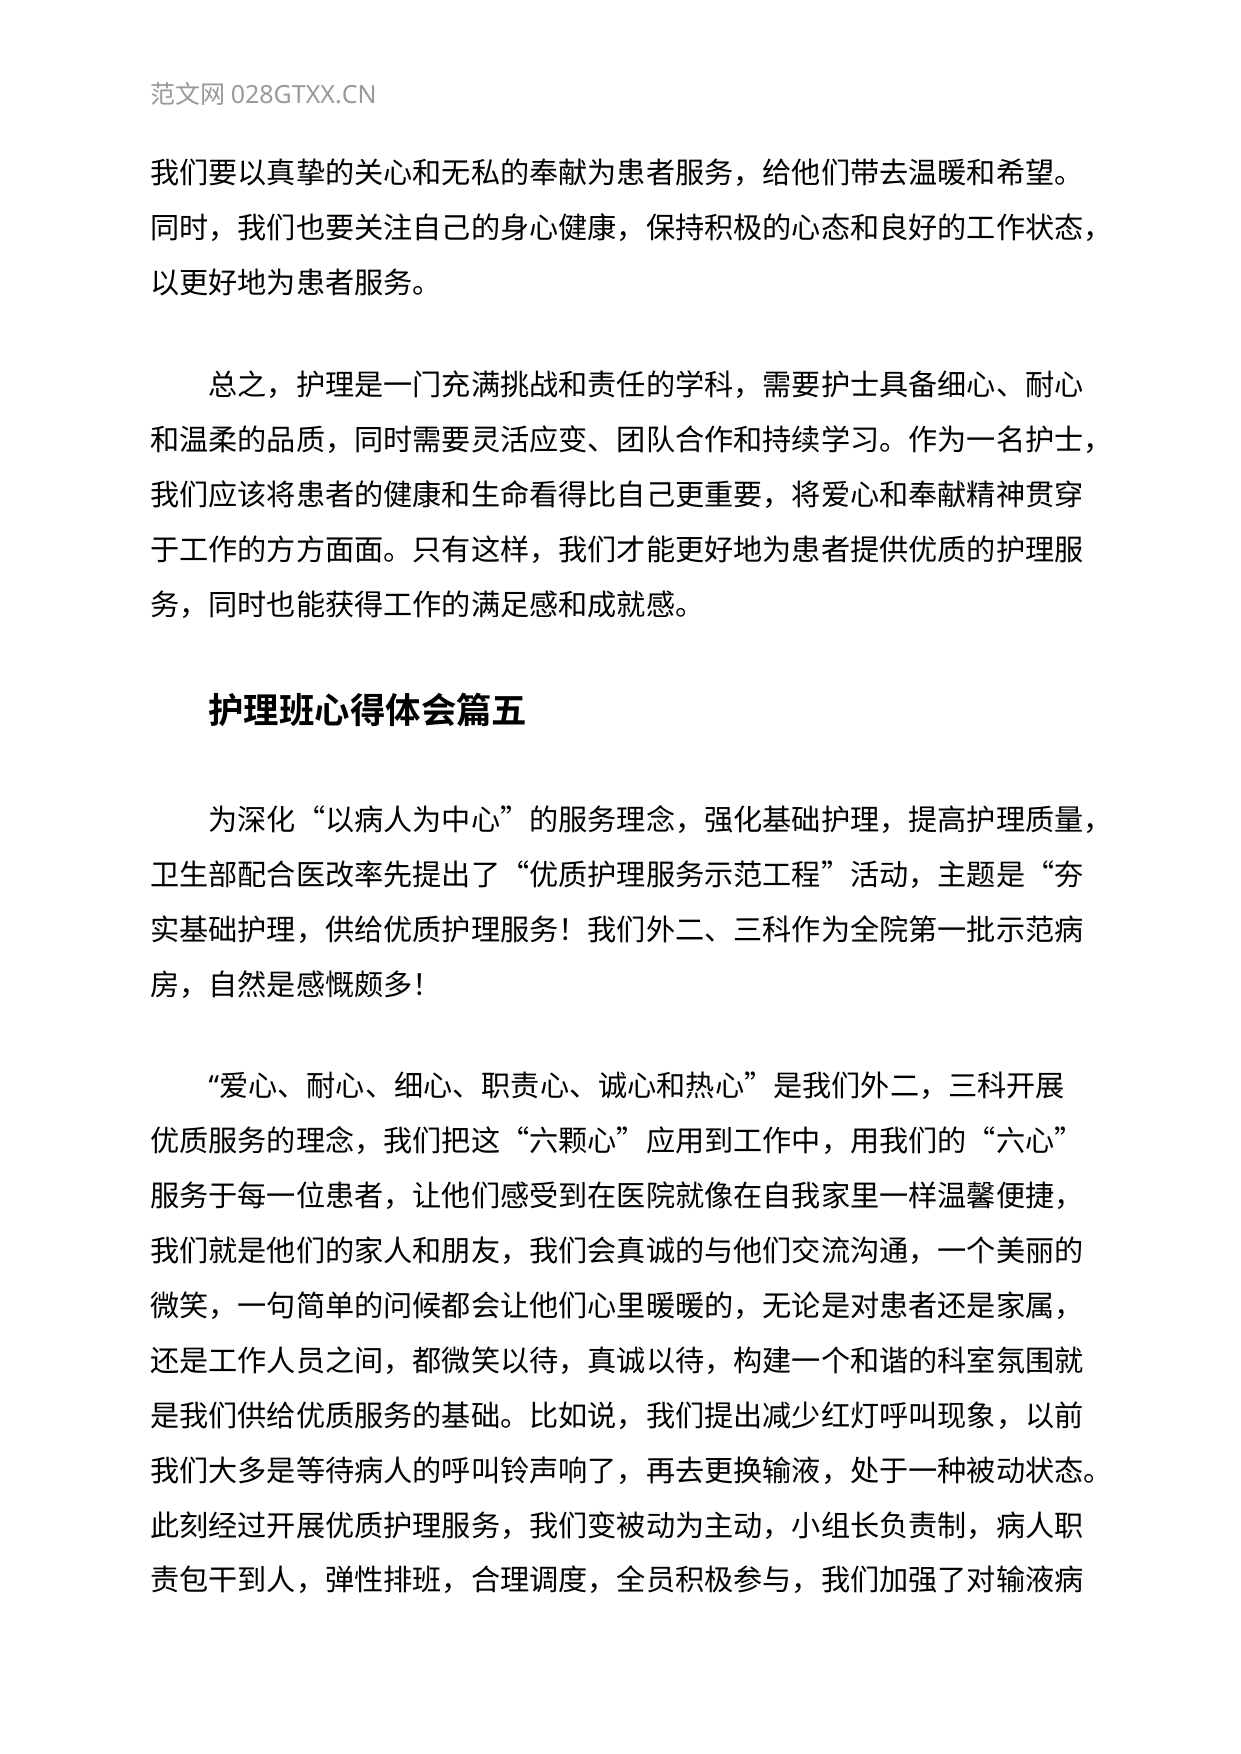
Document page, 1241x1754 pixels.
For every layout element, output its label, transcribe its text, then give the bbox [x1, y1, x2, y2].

text 护理班心得体会篇五 [150, 683, 1090, 734]
text 为深化“以病人为中心”的服务理念，强化基础护理，提高护理质量，卫生部配合医改率先提出了“优质护理服务示范工程”活动，主题是“夯实基础护理，供给优质护理服务！我们外二、三科作为全院第一批示范病房，自然是感慨颇多！ [150, 796, 1090, 1003]
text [150, 150, 1090, 302]
text 总之，护理是一门充满挑战和责任的学科，需要护士具备细心、耐心和温柔的品质，同时需要灵活应变、团队合作和持续学习。作为一名护士，我们应该将患者的健康和生命看得比自己更重要，将爱心和奉献精神贯穿于工作的方方面面。只有这样，我们才能更好地为患者提供优质的护理服务，同时也能获得工作的满足感和成就感。 [150, 362, 1090, 623]
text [150, 1063, 1090, 1599]
